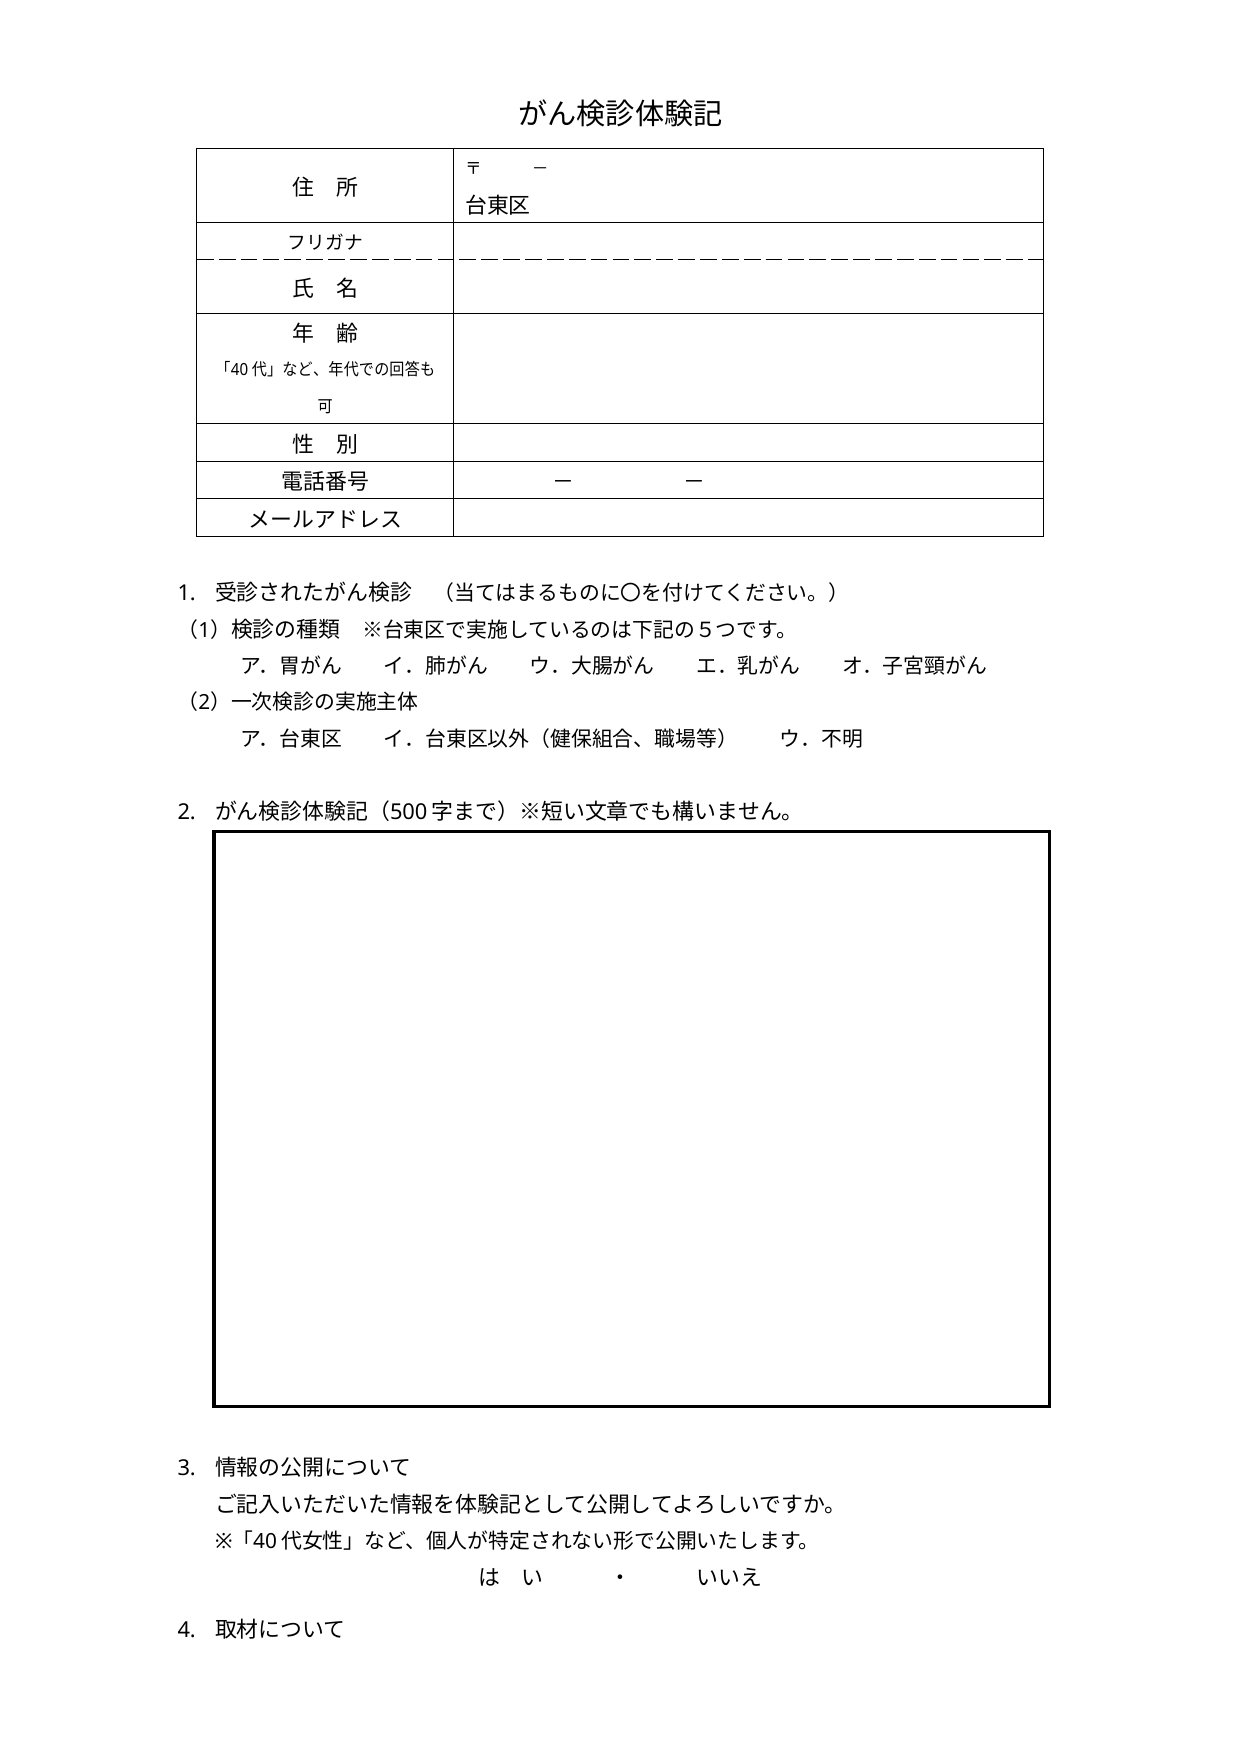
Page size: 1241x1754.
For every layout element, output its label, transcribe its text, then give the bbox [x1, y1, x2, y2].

list ※「40代女性」など、個人が特定されない形で公開いたします。 [215, 1521, 1063, 1557]
table_cell [454, 259, 1043, 313]
table_cell 電話番号 [197, 462, 453, 498]
table_header 〒 － 台東区 [454, 149, 1043, 222]
table_cell 氏 名 [197, 259, 453, 313]
table_cell [454, 499, 1043, 536]
list 情報の公開について [177, 1448, 1063, 1484]
table_cell 年 齢 「40代」など、年代での回答も可 [197, 314, 453, 423]
table_cell [454, 314, 1043, 423]
text （2）一次検診の実施主体 [177, 682, 1063, 719]
table_cell フリガナ [197, 223, 453, 259]
table_cell 性 別 [197, 424, 453, 461]
text は い ・ いいえ [177, 1557, 1063, 1594]
list 受診されたがん検診 （当てはまるものに〇を付けてください。） [177, 573, 1063, 609]
text ア．胃がん イ．肺がん ウ．大腸がん エ．乳がん オ．子宮頸がん [177, 646, 1063, 682]
text がん検診体験記 [177, 75, 1063, 148]
table_cell [454, 424, 1043, 461]
text ア．台東区 イ．台東区以外（健保組合、職場等） ウ．不明 [177, 719, 1063, 755]
list ご記入いただいた情報を体験記として公開してよろしいですか。 [215, 1484, 1063, 1521]
table_cell [454, 223, 1043, 259]
list がん検診体験記（500字まで）※短い文章でも構いません。 [177, 792, 1063, 828]
table_cell － － [454, 462, 1043, 498]
table_cell メールアドレス [197, 499, 453, 536]
list 取材について [177, 1610, 1063, 1646]
text （1）検診の種類 ※台東区で実施しているのは下記の５つです。 [177, 609, 1063, 646]
table_header 住 所 [197, 149, 453, 222]
